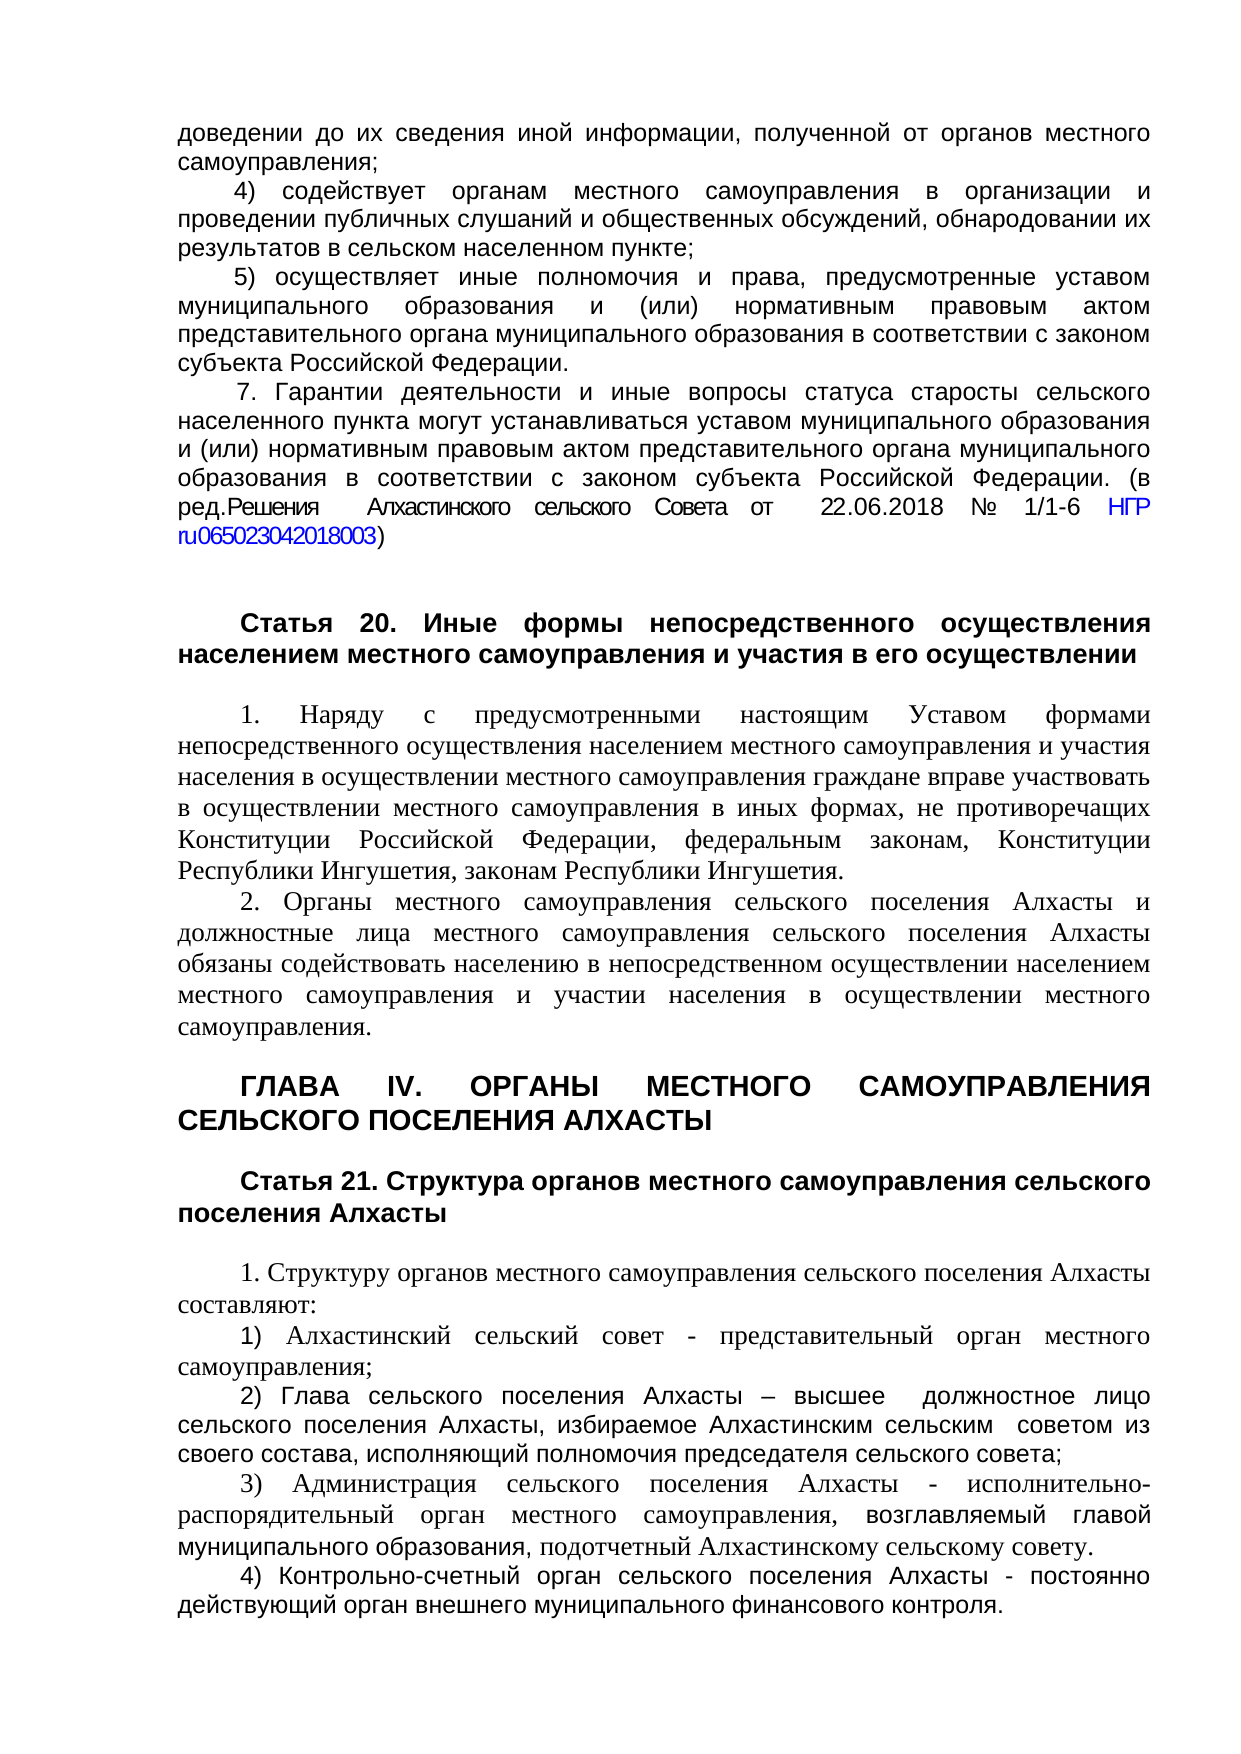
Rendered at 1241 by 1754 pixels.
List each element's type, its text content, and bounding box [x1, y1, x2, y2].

text 4) содействует органам местного самоуправления в организации и проведении публичных слушаний и общественных обсуждений, обнародовании их результатов в сельском населенном пункте; [177, 176, 1152, 262]
text 1. Наряду с предусмотренными настоящим Уставом формами непосредственного осуществления населением местного самоуправления и участия населения в осуществлении местного самоуправления граждане вправе участвовать в осуществлении местного самоуправления в иных формах, не противоречащих Конституции Российской Федерации, федеральным законам, Конституции Республики Ингушетия, законам Республики Ингушетия. [177, 698, 1152, 885]
text 3) Администрация сельского поселения Алхасты - исполнительно-распорядительный орган местного самоуправления, возглавляемый главой муниципального образования, подотчетный Алхастинскому сельскому совету. [177, 1467, 1152, 1561]
text 1) Алхастинский сельский совет - представительный орган местного самоуправления; [177, 1319, 1152, 1381]
subtitle Статья 21. Структура органов местного самоуправления сельского поселения Алхасты [177, 1165, 1152, 1228]
text 2. Органы местного самоуправления сельского поселения Алхасты и должностные лица местного самоуправления сельского поселения Алхасты обязаны содействовать населению в непосредственном осуществлении населением местного самоуправления и участии населения в осуществлении местного самоуправления. [177, 885, 1152, 1041]
text 4) Контрольно-счетный орган сельского поселения Алхасты - постоянно действующий орган внешнего муниципального финансового контроля. [177, 1561, 1152, 1618]
text 2) Глава сельского поселения Алхасты – высшее должностное лицо сельского поселения Алхасты, избираемое Алхастинским сельским советом из своего состава, исполняющий полномочия председателя сельского совета; [177, 1381, 1152, 1467]
text 5) осуществляет иные полномочия и права, предусмотренные уставом муниципального образования и (или) нормативным правовым актом представительного органа муниципального образования в соответствии с законом субъекта Российской Федерации. [177, 262, 1152, 377]
subtitle Статья 20. Иные формы непосредственного осуществления населением местного самоуправления и участия в его осуществлении [177, 607, 1152, 669]
text 1. Структуру органов местного самоуправления сельского поселения Алхасты составляют: [177, 1257, 1152, 1319]
subtitle ГЛАВА IV. ОРГАНЫ МЕСТНОГО САМОУПРАВЛЕНИЯ СЕЛЬСКОГО ПОСЕЛЕНИЯ АЛХАСТЫ [177, 1069, 1152, 1137]
text 7. Гарантии деятельности и иные вопросы статуса старосты сельского населенного пункта могут устанавливаться уставом муниципального образования и (или) нормативным правовым актом представительного органа муниципального образования в соответствии с законом субъекта Российской Федерации. (в ред.Решения Алхастинского сельского Совета от 22.06.2018 № 1/1-6 НГР ru065023042018003) [177, 377, 1152, 549]
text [177, 118, 1152, 176]
